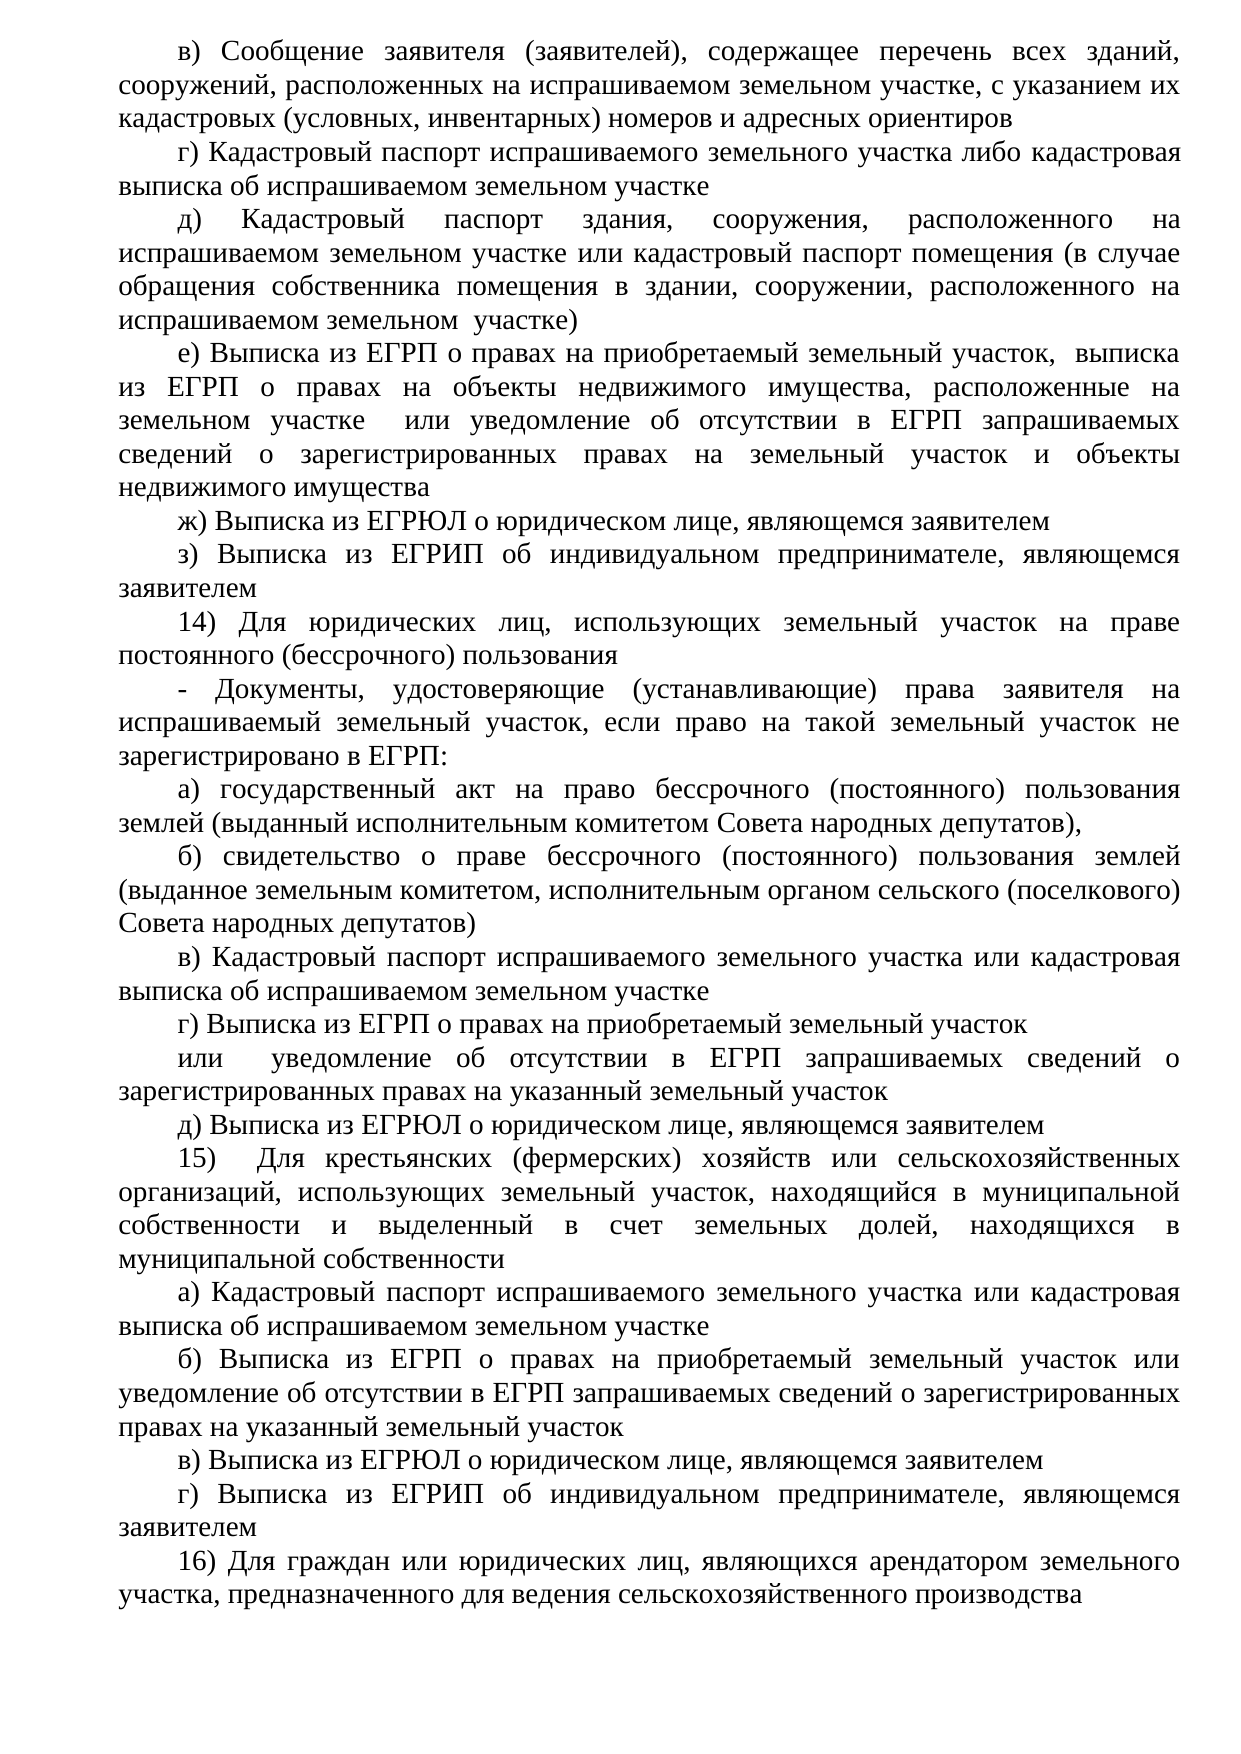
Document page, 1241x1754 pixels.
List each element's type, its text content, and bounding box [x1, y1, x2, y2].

text 14) Для юридических лиц, использующих земельный участок на праве постоянного (бессрочного) пользования [118, 604, 1181, 671]
text г) Выписка из ЕГРП о правах на приобретаемый земельный участок [118, 1006, 1181, 1040]
text в) Выписка из ЕГРЮЛ о юридическом лице, являющемся заявителем [118, 1442, 1181, 1476]
text 15) Для крестьянских (фермерских) хозяйств или сельскохозяйственных организаций, использующих земельный участок, находящийся в муниципальной собственности и выделенный в счет земельных долей, находящихся в муниципальной собственности [118, 1140, 1181, 1274]
text в) Кадастровый паспорт испрашиваемого земельного участка или кадастровая выписка об испрашиваемом земельном участке [118, 939, 1181, 1006]
text г) Выписка из ЕГРИП об индивидуальном предпринимателе, являющемся заявителем [118, 1476, 1181, 1543]
text б) Выписка из ЕГРП о правах на приобретаемый земельный участок или уведомление об отсутствии в ЕГРП запрашиваемых сведений о зарегистрированных правах на указанный земельный участок [118, 1342, 1181, 1442]
text г) Кадастровый паспорт испрашиваемого земельного участка либо кадастровая выписка об испрашиваемом земельном участке [118, 134, 1181, 201]
text а) государственный акт на право бессрочного (постоянного) пользования землей (выданный исполнительным комитетом Совета народных депутатов), [118, 771, 1181, 838]
text з) Выписка из ЕГРИП об индивидуальном предпринимателе, являющемся заявителем [118, 537, 1181, 604]
text д) Выписка из ЕГРЮЛ о юридическом лице, являющемся заявителем [118, 1107, 1181, 1140]
text или уведомление об отсутствии в ЕГРП запрашиваемых сведений о зарегистрированных правах на указанный земельный участок [118, 1040, 1181, 1107]
text а) Кадастровый паспорт испрашиваемого земельного участка или кадастровая выписка об испрашиваемом земельном участке [118, 1274, 1181, 1342]
text ж) Выписка из ЕГРЮЛ о юридическом лице, являющемся заявителем [118, 503, 1181, 537]
text б) свидетельство о праве бессрочного (постоянного) пользования землей (выданное земельным комитетом, исполнительным органом сельского (поселкового) Совета народных депутатов) [118, 838, 1181, 939]
text - Документы, удостоверяющие (устанавливающие) права заявителя на испрашиваемый земельный участок, если право на такой земельный участок не зарегистрировано в ЕГРП: [118, 671, 1181, 771]
text е) Выписка из ЕГРП о правах на приобретаемый земельный участок, выписка из ЕГРП о правах на объекты недвижимого имущества, расположенные на земельном участке или уведомление об отсутствии в ЕГРП запрашиваемых сведений о зарегистрированных правах на земельный участок и объекты недвижимого имущества [118, 335, 1181, 503]
text 16) Для граждан или юридических лиц, являющихся арендатором земельного участка, предназначенного для ведения сельскохозяйственного производства [118, 1543, 1181, 1610]
text д) Кадастровый паспорт здания, сооружения, расположенного на испрашиваемом земельном участке или кадастровый паспорт помещения (в случае обращения собственника помещения в здании, сооружении, расположенного на испрашиваемом земельном участке) [118, 201, 1181, 335]
text в) Сообщение заявителя (заявителей), содержащее перечень всех зданий, сооружений, расположенных на испрашиваемом земельном участке, с указанием их кадастровых (условных, инвентарных) номеров и адресных ориентиров [118, 33, 1181, 134]
